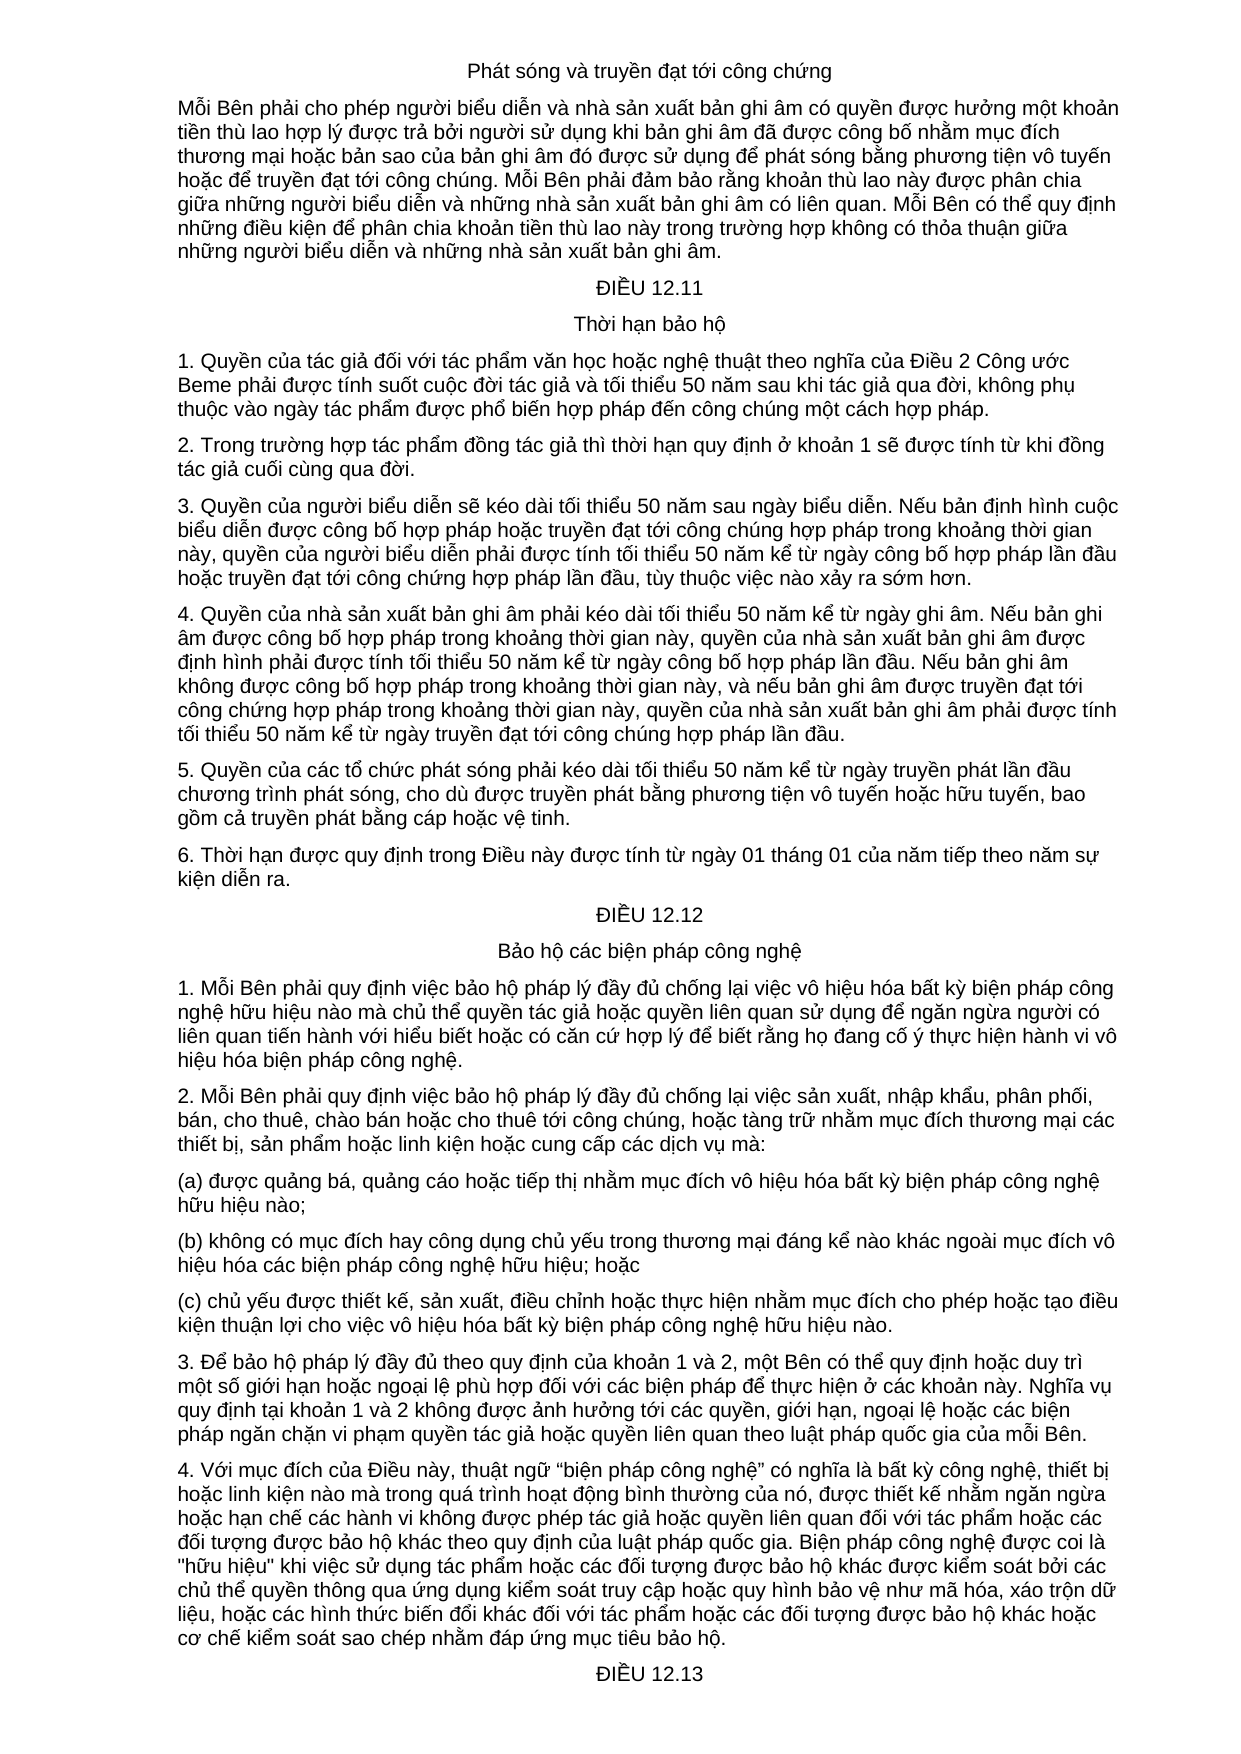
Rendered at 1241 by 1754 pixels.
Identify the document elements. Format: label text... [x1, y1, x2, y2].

text ĐIỀU 12.11 [177, 276, 1122, 300]
text Thời hạn bảo hộ [177, 312, 1122, 336]
text ĐIỀU 12.13 [177, 1662, 1122, 1686]
text 3. Để bảo hộ pháp lý đầy đủ theo quy định của khoản 1 và 2, một Bên có thể quy định hoặc duy trì một số giới hạn hoặc ngoại lệ phù hợp đối với các biện pháp để thực hiện ở các khoản này. Nghĩa vụ quy định tại khoản 1 và 2 không được ảnh hưởng tới các quyền, giới hạn, ngoại lệ hoặc các biện pháp ngăn chặn vi phạm quyền tác giả hoặc quyền liên quan theo luật pháp quốc gia của mỗi Bên. [177, 1350, 1122, 1446]
text ĐIỀU 12.12 [177, 903, 1122, 927]
text (a) được quảng bá, quảng cáo hoặc tiếp thị nhằm mục đích vô hiệu hóa bất kỳ biện pháp công nghệ hữu hiệu nào; [177, 1168, 1122, 1216]
text 1. Mỗi Bên phải quy định việc bảo hộ pháp lý đầy đủ chống lại việc vô hiệu hóa bất kỳ biện pháp công nghệ hữu hiệu nào mà chủ thể quyền tác giả hoặc quyền liên quan sử dụng để ngăn ngừa người có liên quan tiến hành với hiểu biết hoặc có căn cứ hợp lý để biết rằng họ đang cố ý thực hiện hành vi vô hiệu hóa biện pháp công nghệ. [177, 976, 1122, 1072]
text (b) không có mục đích hay công dụng chủ yếu trong thương mại đáng kể nào khác ngoài mục đích vô hiệu hóa các biện pháp công nghệ hữu hiệu; hoặc [177, 1229, 1122, 1277]
text 4. Với mục đích của Điều này, thuật ngữ “biện pháp công nghệ” có nghĩa là bất kỳ công nghệ, thiết bị hoặc linh kiện nào mà trong quá trình hoạt động bình thường của nó, được thiết kế nhằm ngăn ngừa hoặc hạn chế các hành vi không được phép tác giả hoặc quyền liên quan đối với tác phẩm hoặc các đối tượng được bảo hộ khác theo quy định của luật pháp quốc gia. Biện pháp công nghệ được coi là "hữu hiệu" khi việc sử dụng tác phẩm hoặc các đối tượng được bảo hộ khác được kiểm soát bởi các chủ thể quyền thông qua ứng dụng kiểm soát truy cập hoặc quy hình bảo vệ như mã hóa, xáo trộn dữ liệu, hoặc các hình thức biến đổi khác đối với tác phẩm hoặc các đối tượng được bảo hộ khác hoặc cơ chế kiểm soát sao chép nhằm đáp ứng mục tiêu bảo hộ. [177, 1458, 1122, 1650]
text 1. Quyền của tác giả đối với tác phẩm văn học hoặc nghệ thuật theo nghĩa của Điều 2 Công ước Beme phải được tính suốt cuộc đời tác giả và tối thiểu 50 năm sau khi tác giả qua đời, không phụ thuộc vào ngày tác phẩm được phổ biến hợp pháp đến công chúng một cách hợp pháp. [177, 349, 1122, 421]
text Bảo hộ các biện pháp công nghệ [177, 939, 1122, 963]
text 2. Trong trường hợp tác phẩm đồng tác giả thì thời hạn quy định ở khoản 1 sẽ được tính từ khi đồng tác giả cuối cùng qua đời. [177, 433, 1122, 481]
text 2. Mỗi Bên phải quy định việc bảo hộ pháp lý đầy đủ chống lại việc sản xuất, nhập khẩu, phân phối, bán, cho thuê, chào bán hoặc cho thuê tới công chúng, hoặc tàng trữ nhằm mục đích thương mại các thiết bị, sản phẩm hoặc linh kiện hoặc cung cấp các dịch vụ mà: [177, 1084, 1122, 1156]
text 4. Quyền của nhà sản xuất bản ghi âm phải kéo dài tối thiểu 50 năm kể từ ngày ghi âm. Nếu bản ghi âm được công bố hợp pháp trong khoảng thời gian này, quyền của nhà sản xuất bản ghi âm được định hình phải được tính tối thiểu 50 năm kể từ ngày công bố hợp pháp lần đầu. Nếu bản ghi âm không được công bố hợp pháp trong khoảng thời gian này, và nếu bản ghi âm được truyền đạt tới công chứng hợp pháp trong khoảng thời gian này, quyền của nhà sản xuất bản ghi âm phải được tính tối thiểu 50 năm kể từ ngày truyền đạt tới công chúng hợp pháp lần đầu. [177, 602, 1122, 746]
text 3. Quyền của người biểu diễn sẽ kéo dài tối thiểu 50 năm sau ngày biểu diễn. Nếu bản định hình cuộc biểu diễn được công bố hợp pháp hoặc truyền đạt tới công chúng hợp pháp trong khoảng thời gian này, quyền của người biểu diễn phải được tính tối thiểu 50 năm kể từ ngày công bố hợp pháp lần đầu hoặc truyền đạt tới công chứng hợp pháp lần đầu, tùy thuộc việc nào xảy ra sớm hơn. [177, 493, 1122, 589]
text Mỗi Bên phải cho phép người biểu diễn và nhà sản xuất bản ghi âm có quyền được hưởng một khoản tiền thù lao hợp lý được trả bởi người sử dụng khi bản ghi âm đã được công bố nhằm mục đích thương mại hoặc bản sao của bản ghi âm đó được sử dụng để phát sóng bằng phương tiện vô tuyến hoặc để truyền đạt tới công chúng. Mỗi Bên phải đảm bảo rằng khoản thù lao này được phân chia giữa những người biểu diễn và những nhà sản xuất bản ghi âm có liên quan. Mỗi Bên có thể quy định những điều kiện để phân chia khoản tiền thù lao này trong trường hợp không có thỏa thuận giữa những người biểu diễn và những nhà sản xuất bản ghi âm. [177, 96, 1122, 263]
text Phát sóng và truyền đạt tới công chứng [177, 59, 1122, 83]
text (c) chủ yếu được thiết kế, sản xuất, điều chỉnh hoặc thực hiện nhằm mục đích cho phép hoặc tạo điều kiện thuận lợi cho việc vô hiệu hóa bất kỳ biện pháp công nghệ hữu hiệu nào. [177, 1289, 1122, 1337]
text 6. Thời hạn được quy định trong Điều này được tính từ ngày 01 tháng 01 của năm tiếp theo năm sự kiện diễn ra. [177, 842, 1122, 890]
text 5. Quyền của các tổ chức phát sóng phải kéo dài tối thiểu 50 năm kể từ ngày truyền phát lần đầu chương trình phát sóng, cho dù được truyền phát bằng phương tiện vô tuyến hoặc hữu tuyến, bao gồm cả truyền phát bằng cáp hoặc vệ tinh. [177, 758, 1122, 830]
